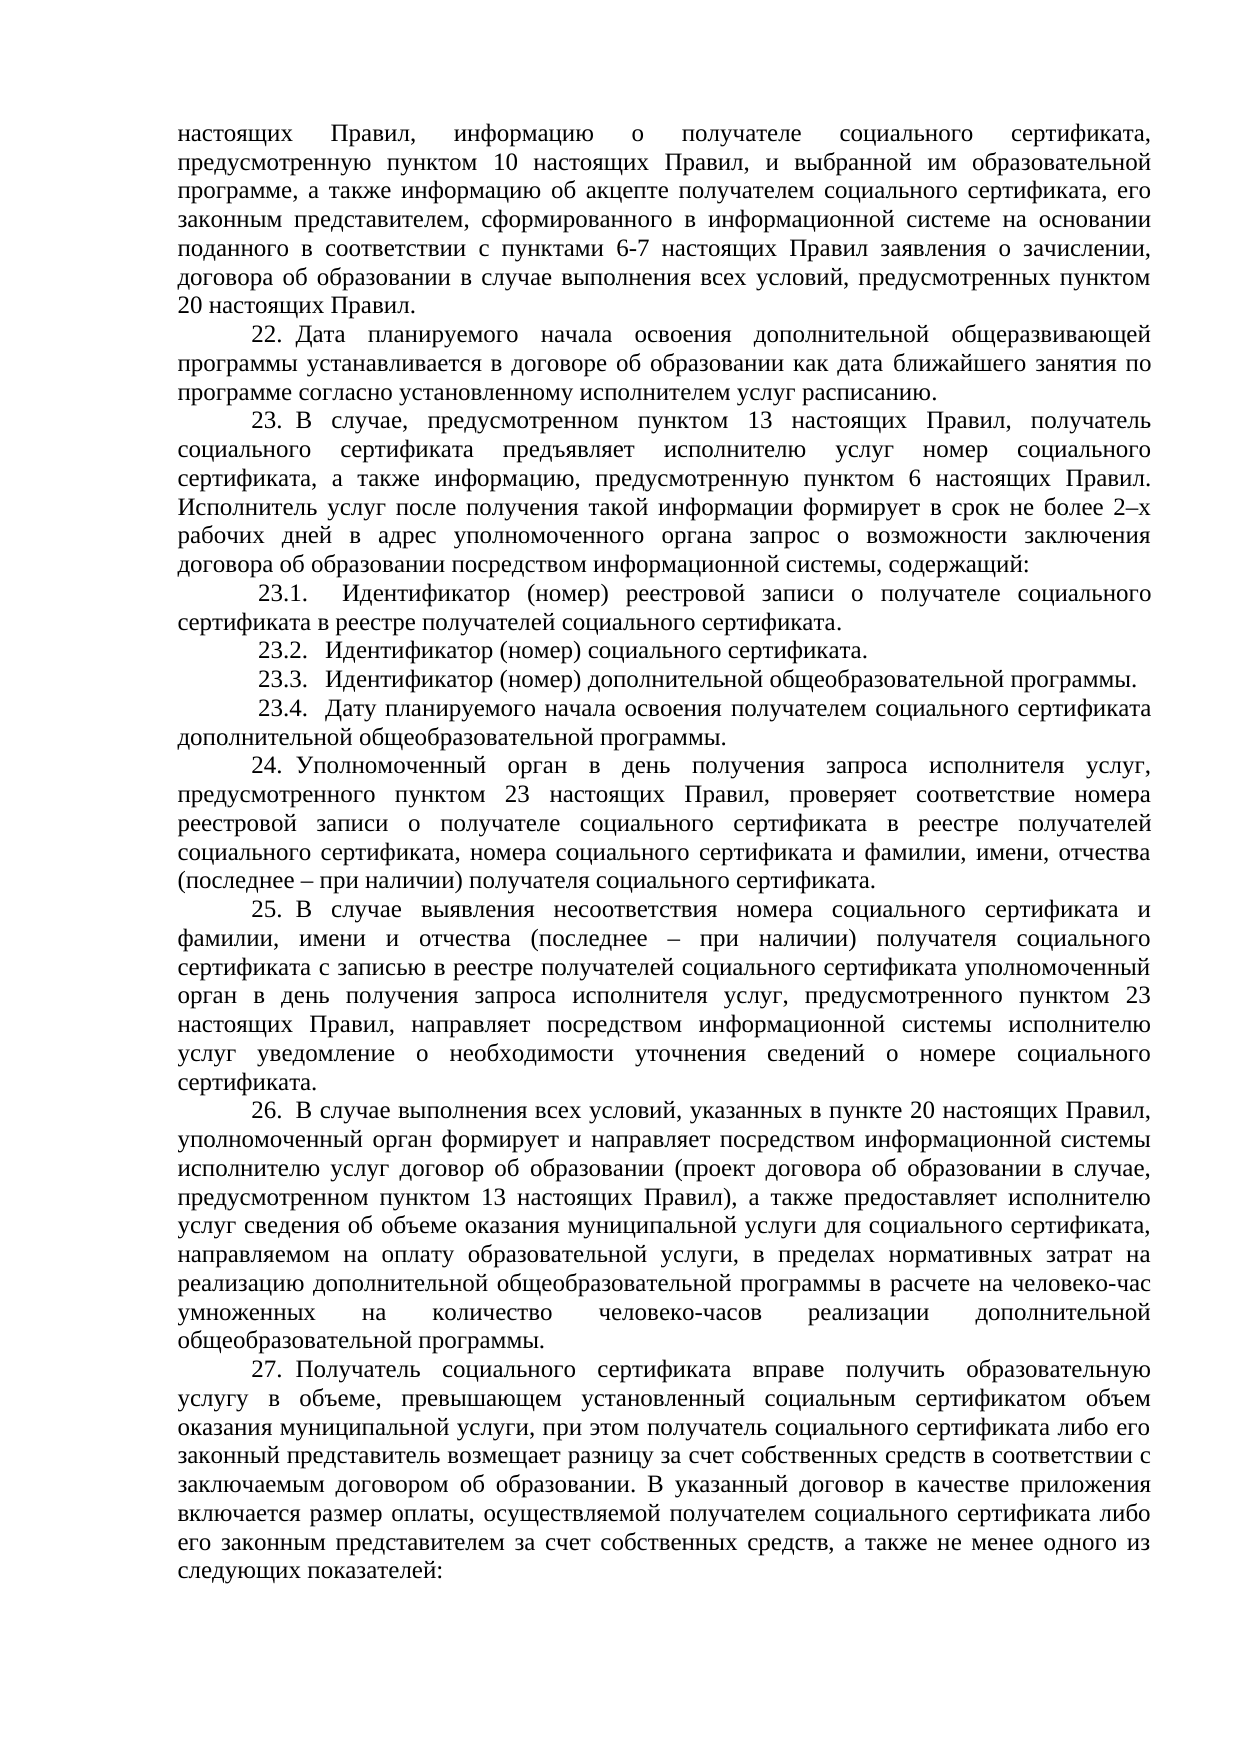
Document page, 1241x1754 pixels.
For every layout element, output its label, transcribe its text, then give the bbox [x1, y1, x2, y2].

list В случае выполнения всех условий, указанных в пункте 20 настоящих Правил, уполномоченный орган формирует и направляет посредством информационной системы исполнителю услуг договор об образовании (проект договора об образовании в случае, предусмотренном пунктом 13 настоящих Правил), а также предоставляет исполнителю услуг сведения об объеме оказания муниципальной услуги для социального сертификата, направляемом на оплату образовательной услуги, в пределах нормативных затрат на реализацию дополнительной общеобразовательной программы в расчете на человеко-час умноженных на количество человеко-часов реализации дополнительной общеобразовательной программы. [177, 1096, 1152, 1354]
list Дату планируемого начала освоения получателем социального сертификата дополнительной общеобразовательной программы. [177, 693, 1152, 751]
list Идентификатор (номер) реестровой записи о получателе социального сертификата в реестре получателей социального сертификата. [177, 578, 1152, 636]
list Идентификатор (номер) дополнительной общеобразовательной программы. [177, 664, 1152, 693]
list Дата планируемого начала освоения дополнительной общеразвивающей программы устанавливается в договоре об образовании как дата ближайшего занятия по программе согласно установленному исполнителем услуг расписанию. [177, 319, 1152, 406]
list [177, 118, 1152, 319]
list В случае, предусмотренном пунктом 13 настоящих Правил, получатель социального сертификата предъявляет исполнителю услуг номер социального сертификата, а также информацию, предусмотренную пунктом 6 настоящих Правил. Исполнитель услуг после получения такой информации формирует в срок не более 2–х рабочих дней в адрес уполномоченного органа запрос о возможности заключения договора об образовании посредством информационной системы, содержащий: [177, 406, 1152, 578]
list В случае выявления несоответствия номера социального сертификата и фамилии, имени и отчества (последнее – при наличии) получателя социального сертификата с записью в реестре получателей социального сертификата уполномоченный орган в день получения запроса исполнителя услуг, предусмотренного пунктом 23 настоящих Правил, направляет посредством информационной системы исполнителю услуг уведомление о необходимости уточнения сведений о номере социального сертификата. [177, 894, 1152, 1096]
list Идентификатор (номер) социального сертификата. [177, 636, 1152, 664]
list Уполномоченный орган в день получения запроса исполнителя услуг, предусмотренного пунктом 23 настоящих Правил, проверяет соответствие номера реестровой записи о получателе социального сертификата в реестре получателей социального сертификата, номера социального сертификата и фамилии, имени, отчества (последнее – при наличии) получателя социального сертификата. [177, 751, 1152, 894]
list Получатель социального сертификата вправе получить образовательную услугу в объеме, превышающем установленный социальным сертификатом объем оказания муниципальной услуги, при этом получатель социального сертификата либо его законный представитель возмещает разницу за счет собственных средств в соответствии с заключаемым договором об образовании. В указанный договор в качестве приложения включается размер оплаты, осуществляемой получателем социального сертификата либо его законным представителем за счет собственных средств, а также не менее одного из следующих показателей: [177, 1354, 1152, 1584]
